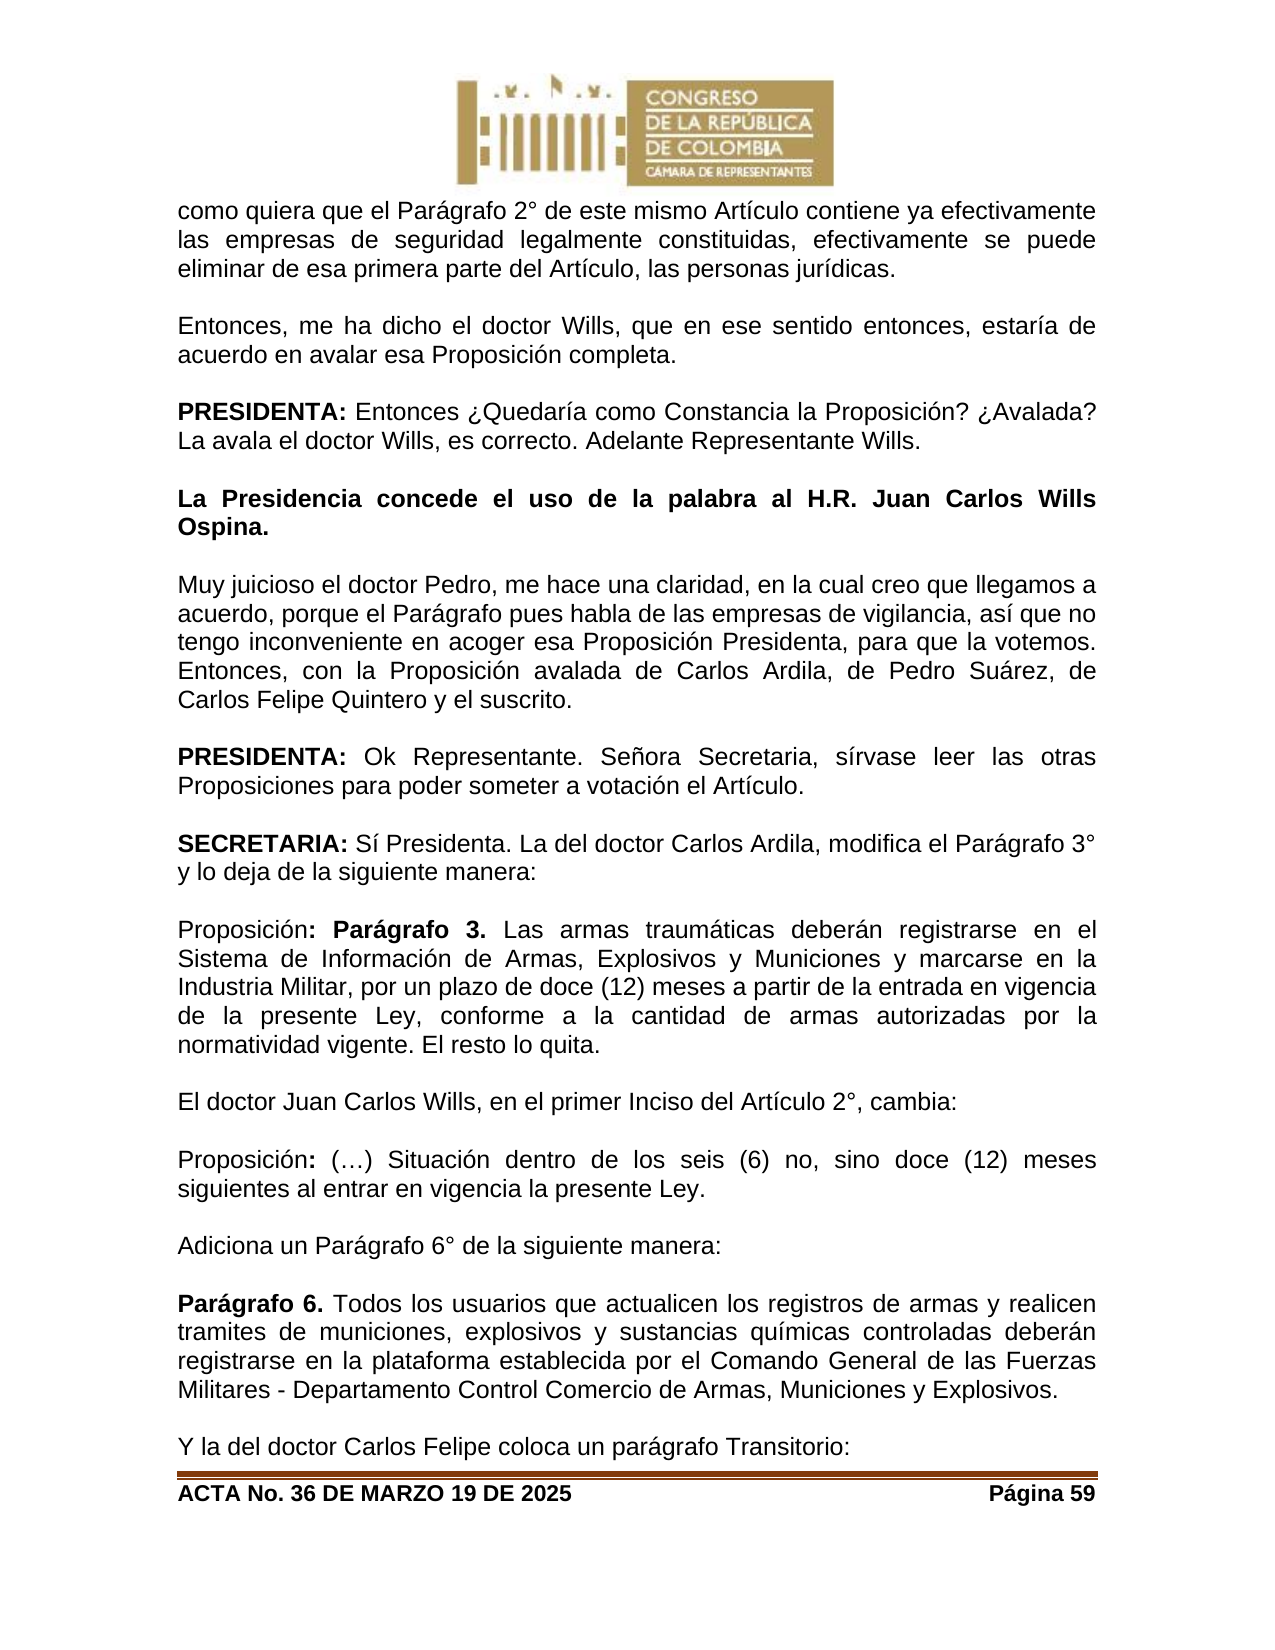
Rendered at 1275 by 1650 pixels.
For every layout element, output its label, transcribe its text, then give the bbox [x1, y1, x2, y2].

text Muy juicioso el doctor Pedro, me hace una claridad, en la cual creo que llegamos a acuerdo, porque el Parágrafo pues habla de las empresas de vigilancia, así que no tengo inconveniente en acoger esa Proposición Presidenta, para que la votemos. Entonces, con la Proposición avalada de Carlos Ardila, de Pedro Suárez, de Carlos Felipe Quintero y el suscrito. [177, 570, 1098, 714]
text Proposición: (…) Situación dentro de los seis (6) no, sino doce (12) meses siguientes al entrar en vigencia la presente Ley. [177, 1145, 1098, 1202]
picture [430, 73, 845, 197]
text Adiciona un Parágrafo 6° de la siguiente manera: [177, 1231, 1098, 1260]
text SECRETARIA: Sí Presidenta. La del doctor Carlos Ardila, modifica el Parágrafo 3° y lo deja de la siguiente manera: [177, 829, 1098, 886]
text Proposición: Parágrafo 3. Las armas traumáticas deberán registrarse en el Sistema de Información de Armas, Explosivos y Municiones y marcarse en la Industria Militar, por un plazo de doce (12) meses a partir de la entrada en vigencia de la presente Ley, conforme a la cantidad de armas autorizadas por la normatividad vigente. El resto lo quita. [177, 915, 1098, 1059]
text PRESIDENTA: Entonces ¿Quedaría como Constancia la Proposición? ¿Avalada? La avala el doctor Wills, es correcto. Adelante Representante Wills. [177, 397, 1098, 455]
text Y la del doctor Carlos Felipe coloca un parágrafo Transitorio: [177, 1432, 1098, 1461]
text Parágrafo 6. Todos los usuarios que actualicen los registros de armas y realicen tramites de municiones, explosivos y sustancias químicas controladas deberán registrarse en la plataforma establecida por el Comando General de las Fuerzas Militares - Departamento Control Comercio de Armas, Municiones y Explosivos. [177, 1289, 1098, 1404]
text La Presidencia concede el uso de la palabra al H.R. Juan Carlos Wills Ospina. [177, 484, 1098, 541]
text Entonces, me ha dicho el doctor Wills, que en ese sentido entonces, estaría de acuerdo en avalar esa Proposición completa. [177, 311, 1098, 369]
text PRESIDENTA: Ok Representante. Señora Secretaria, sírvase leer las otras Proposiciones para poder someter a votación el Artículo. [177, 742, 1098, 800]
text El doctor Juan Carlos Wills, en el primer Inciso del Artículo 2°, cambia: [177, 1087, 1098, 1116]
